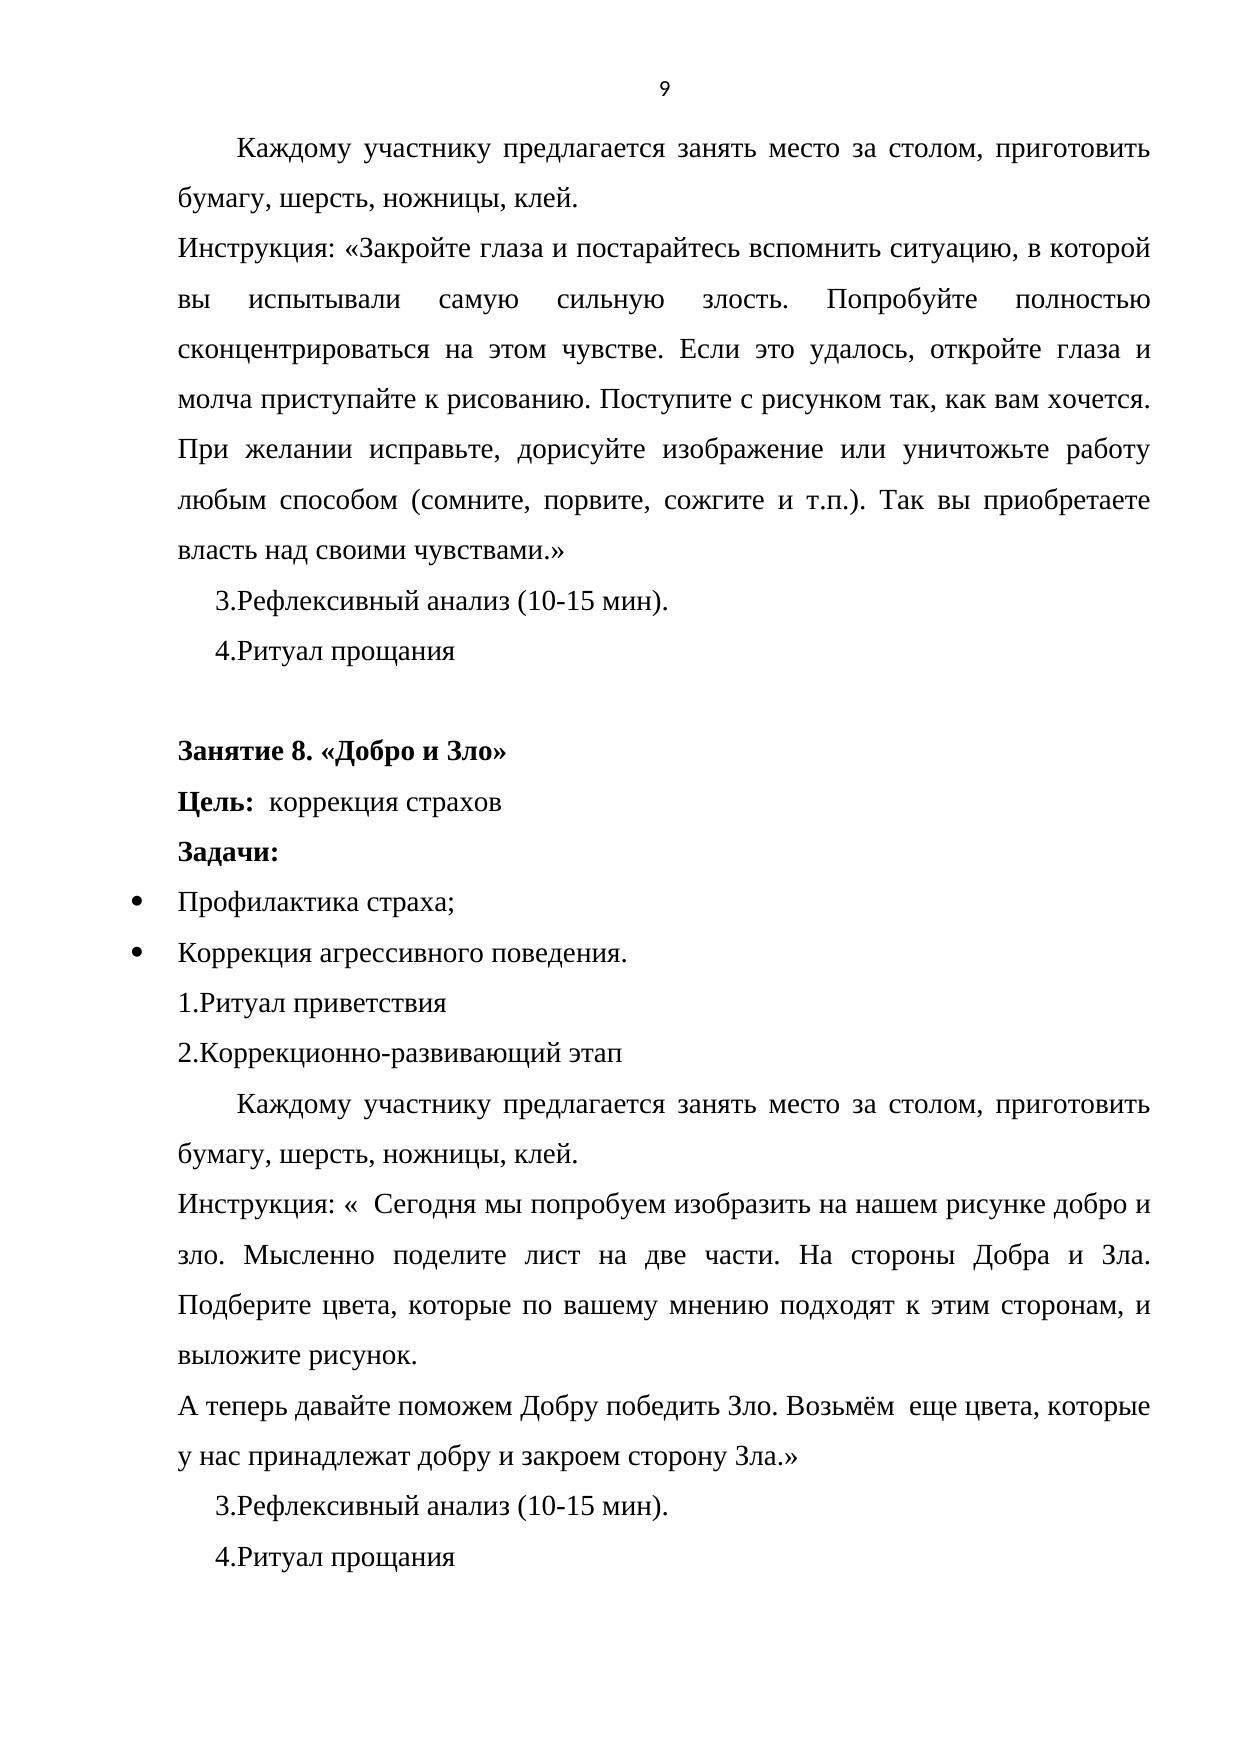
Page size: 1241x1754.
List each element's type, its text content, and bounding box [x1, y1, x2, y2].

text 4.Ритуал прощания [215, 633, 1152, 666]
text Инструкция: «Закройте глаза и постарайтесь вспомнить ситуацию, в которой вы испытывали самую сильную злость. Попробуйте полностью сконцентрироваться на этом чувстве. Если это удалось, откройте глаза и молча приступайте к рисованию. Поступите с рисунком так, как вам хочется. При желании исправьте, дорисуйте изображение или уничтожьте работу любым способом (сомните, порвите, сожгите и т.п.). Так вы приобретаете власть над своими чувствами.» [177, 230, 1152, 566]
text Задачи: [177, 834, 1152, 868]
text 3.Рефлексивный анализ (10-15 мин). [215, 1488, 1152, 1522]
text Цель: коррекция страхов [177, 784, 1152, 817]
text Занятие 8. «Добро и Зло» [177, 733, 1152, 767]
text Каждому участнику предлагается занять место за столом, приготовить бумагу, шерсть, ножницы, клей. [177, 1086, 1152, 1170]
list Коррекция агрессивного поведения. [132, 935, 1152, 968]
text 3.Рефлексивный анализ (10-15 мин). [215, 583, 1152, 616]
text Инструкция: « Сегодня мы попробуем изобразить на нашем рисунке добро и зло. Мысленно поделите лист на две части. На стороны Добра и Зла. Подберите цвета, которые по вашему мнению подходят к этим сторонам, и выложите рисунок. [177, 1187, 1152, 1371]
text 4.Ритуал прощания [215, 1539, 1152, 1572]
text 2.Коррекционно-развивающий этап [177, 1036, 1152, 1069]
list Профилактика страха; [132, 884, 1152, 918]
text Каждому участнику предлагается занять место за столом, приготовить бумагу, шерсть, ножницы, клей. [177, 130, 1152, 214]
text А теперь давайте поможем Добру победить Зло. Возьмём еще цвета, которые у нас принадлежат добру и закроем сторону Зла.» [177, 1388, 1152, 1472]
text 1.Ритуал приветствия [177, 985, 1152, 1019]
